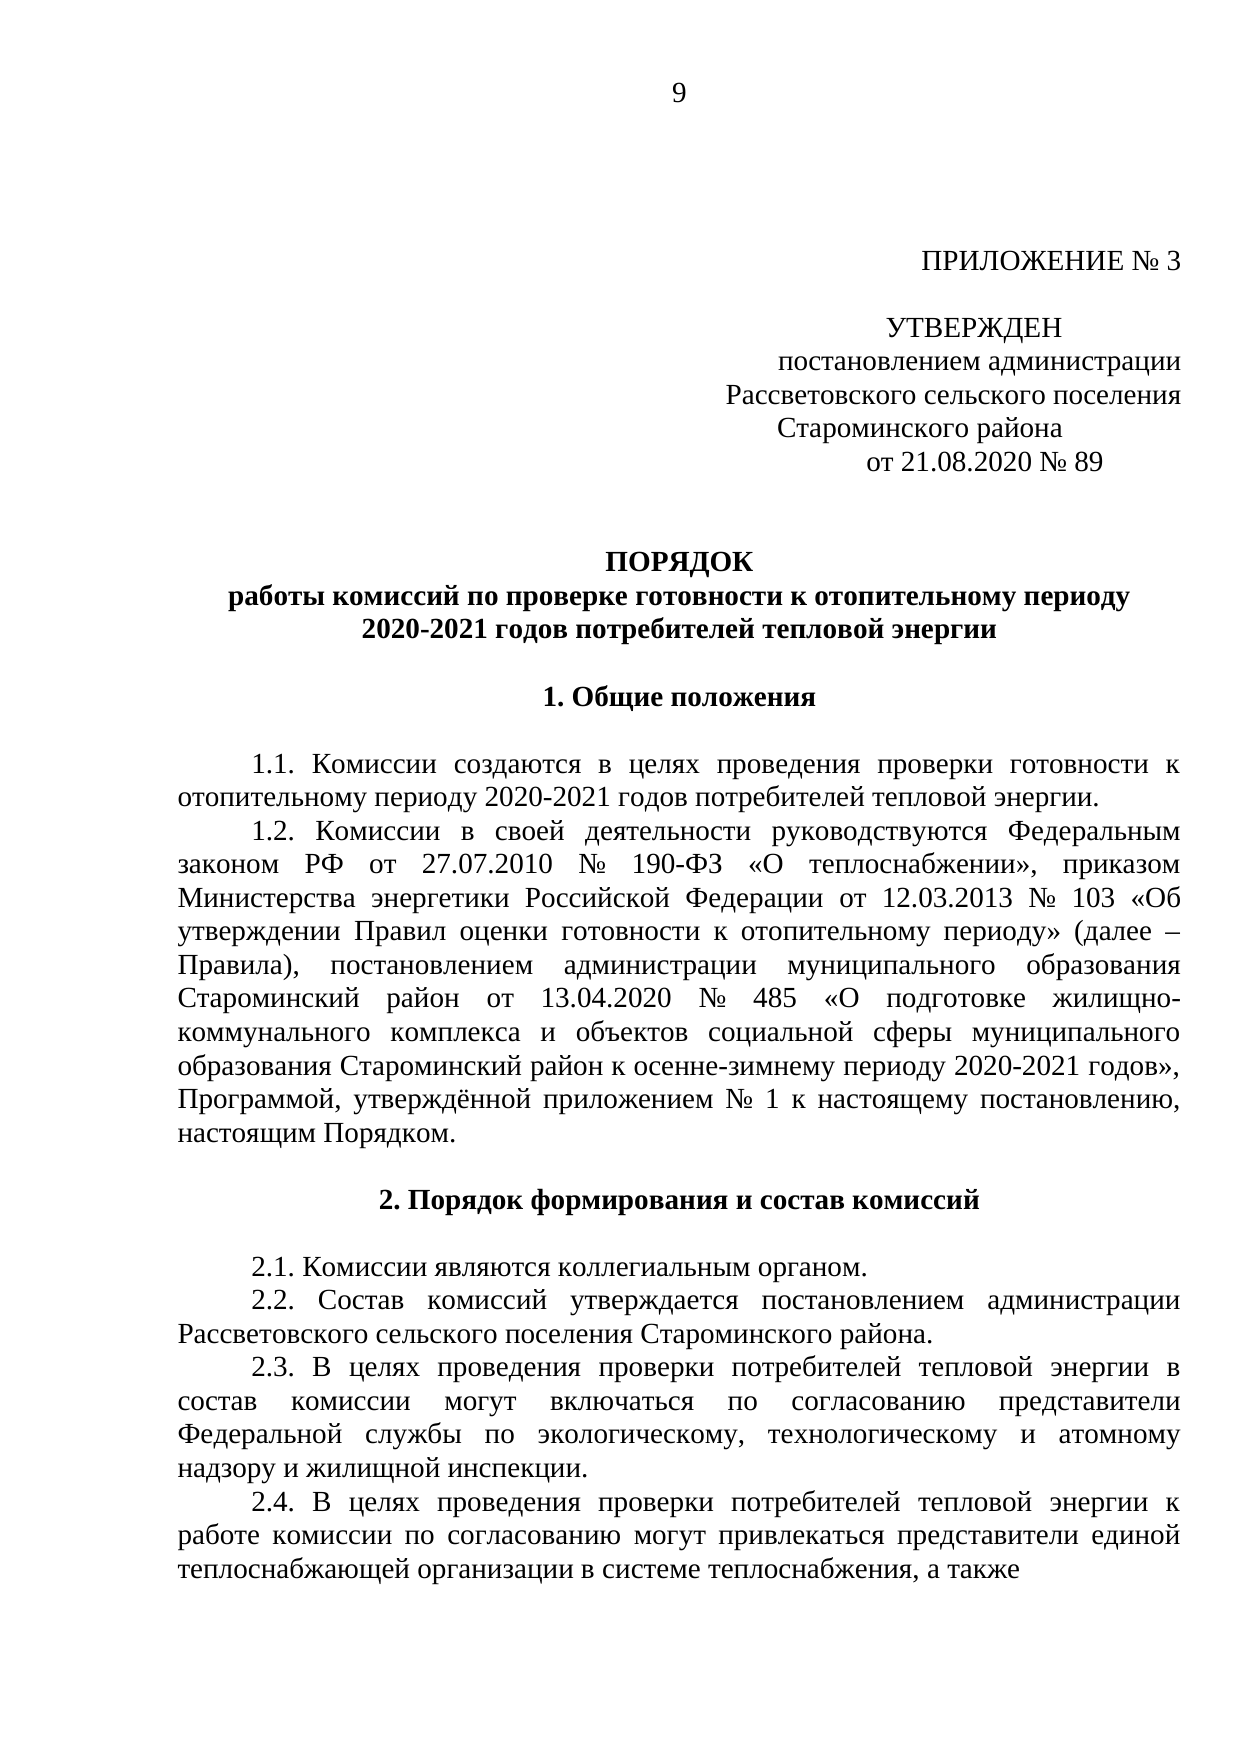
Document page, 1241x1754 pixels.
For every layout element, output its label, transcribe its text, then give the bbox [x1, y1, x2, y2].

text 1. Общие положения [177, 679, 1181, 712]
text УТВЕРЖДЕН [177, 310, 1181, 343]
text 1.1. Комиссии создаются в целях проведения проверки готовности к отопительному периоду 2020-2021 годов потребителей тепловой энергии. [177, 746, 1181, 813]
text 1.2. Комиссии в своей деятельности руководствуются Федеральным законом РФ от 27.07.2010 № 190-ФЗ «О теплоснабжении», приказом Министерства энергетики Российской Федерации от 12.03.2013 № 103 «Об утверждении Правил оценки готовности к отопительному периоду» (далее – Правила), постановлением администрации муниципального образования Староминский район от 13.04.2020 № 485 «О подготовке жилищно-коммунального комплекса и объектов социальной сферы муниципального образования Староминский район к осенне-зимнему периоду 2020-2021 годов», Программой, утверждённой приложением № 1 к настоящему постановлению, настоящим Порядком. [177, 813, 1181, 1148]
text 2. Порядок формирования и состав комиссий [177, 1182, 1181, 1215]
text 2.2. Состав комиссий утверждается постановлением администрации Рассветовского сельского поселения Староминского района. [177, 1282, 1181, 1349]
text ПОРЯДОК работы комиссий по проверке готовности к отопительному периоду [177, 544, 1181, 612]
text постановлением администрации Рассветовского сельского поселения [177, 343, 1181, 410]
text 2.4. В целях проведения проверки потребителей тепловой энергии к работе комиссии по согласованию могут привлекаться представители единой теплоснабжающей организации в системе теплоснабжения, а также [177, 1484, 1181, 1584]
text от 21.08.2020 № 89 [177, 444, 1181, 477]
text Староминского района [177, 410, 1181, 444]
text 2.3. В целях проведения проверки потребителей тепловой энергии в состав комиссии могут включаться по согласованию представители Федеральной службы по экологическому, технологическому и атомному надзору и жилищной инспекции. [177, 1349, 1181, 1484]
text 2020-2021 годов потребителей тепловой энергии [177, 612, 1181, 645]
text 2.1. Комиссии являются коллегиальным органом. [177, 1249, 1181, 1282]
text ПРИЛОЖЕНИЕ № 3 [177, 243, 1181, 276]
